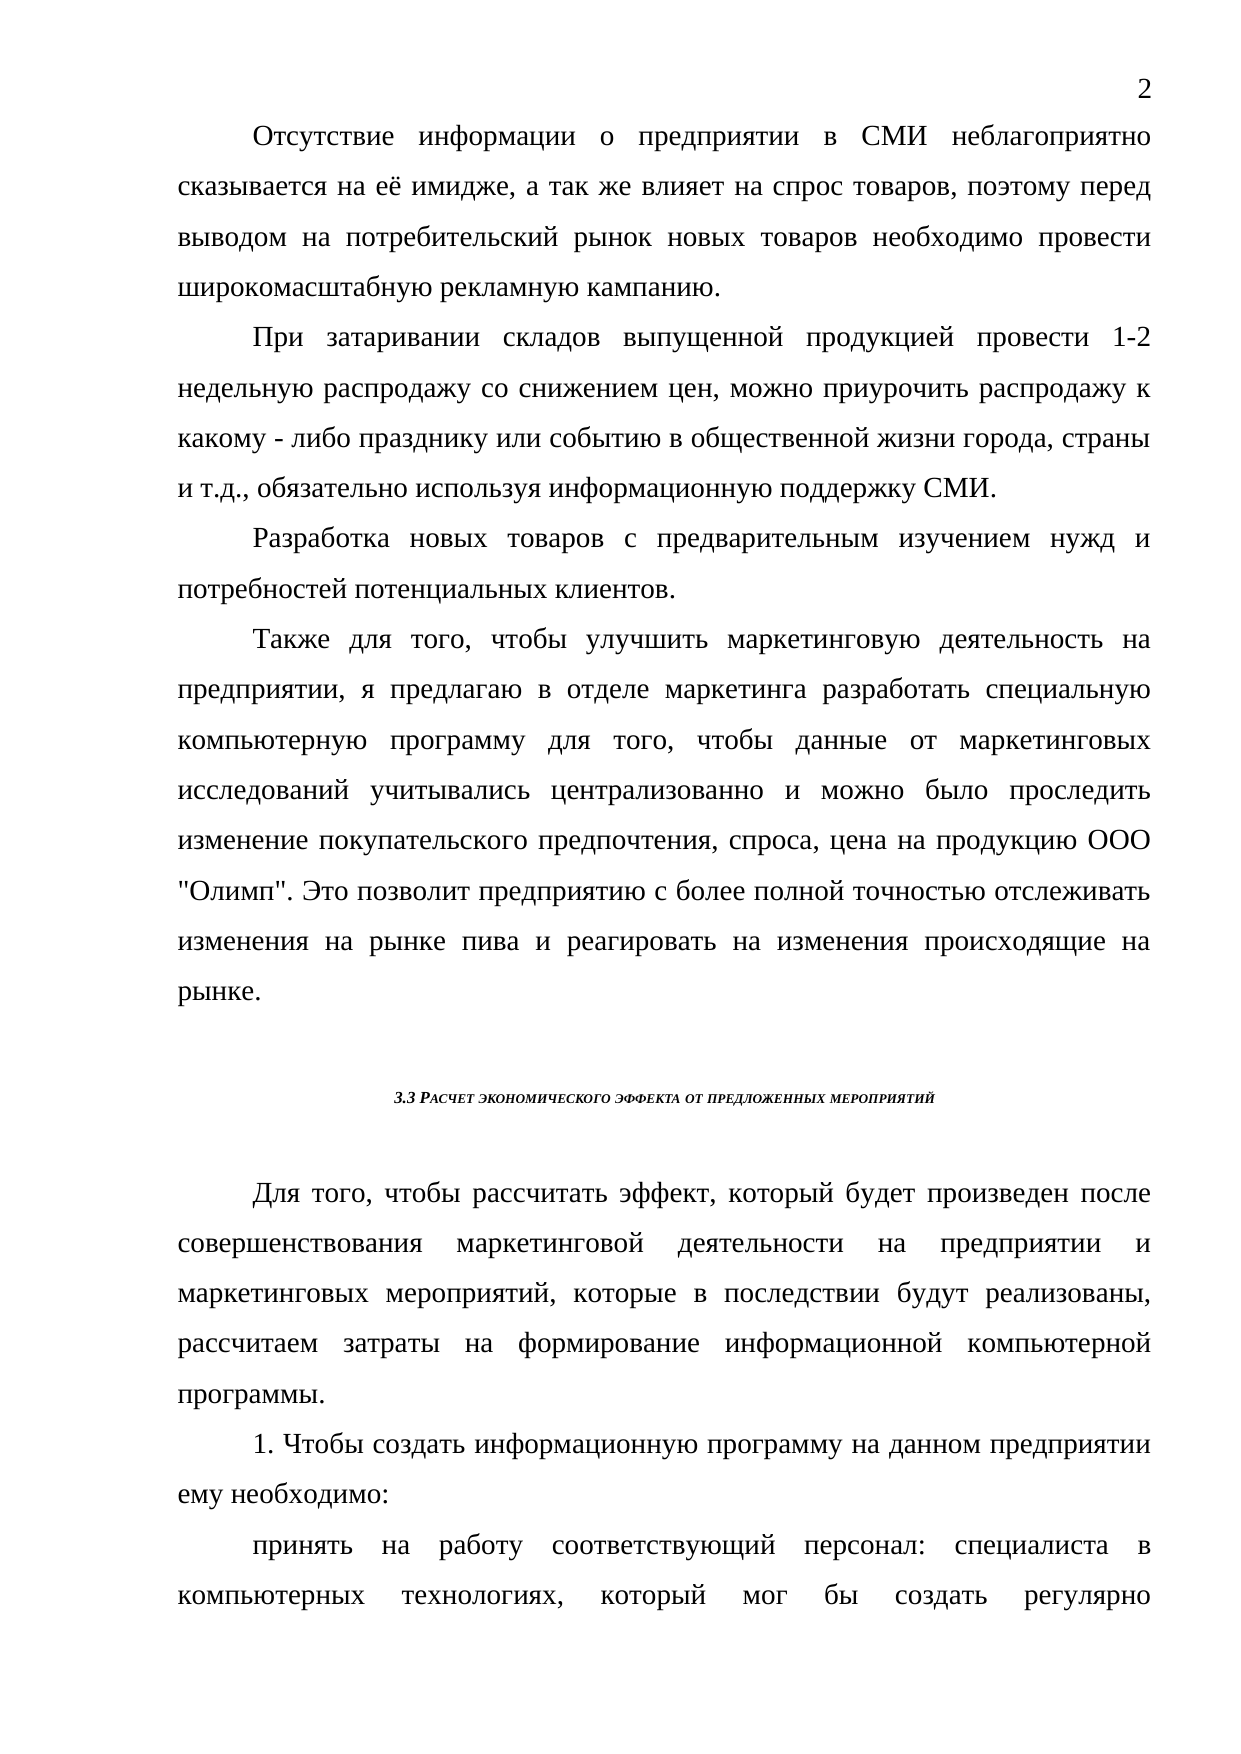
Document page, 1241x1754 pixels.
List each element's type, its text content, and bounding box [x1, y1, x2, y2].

text Отсутствие информации о предприятии в СМИ неблагоприятно сказывается на её имидже, а так же влияет на спрос товаров, поэтому перед выводом на потребительский рынок новых товаров необходимо провести широкомасштабную рекламную кампанию. [177, 118, 1152, 303]
text Разработка новых товаров с предварительным изучением нужд и потребностей потенциальных клиентов. [177, 521, 1152, 604]
text 1. Чтобы создать информационную программу на данном предприятии ему необходимо: [177, 1426, 1152, 1510]
text При затаривании складов выпущенной продукцией провести 1-2 недельную распродажу со снижением цен, можно приурочить распродажу к какому - либо празднику или событию в общественной жизни города, страны и т.д., обязательно используя информационную поддержку СМИ. [177, 319, 1152, 504]
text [177, 1527, 1152, 1611]
text Также для того, чтобы улучшить маркетинговую деятельность на предприятии, я предлагаю в отделе маркетинга разработать специальную компьютерную программу для того, чтобы данные от маркетинговых исследований учитывались централизованно и можно было проследить изменение покупательского предпочтения, спроса, цена на продукцию ООО "Олимп". Это позволит предприятию с более полной точностью отслеживать изменения на рынке пива и реагировать на изменения происходящие на рынке. [177, 621, 1152, 1007]
subtitle 3.3 Расчет экономического эффекта от предложенных мероприятий [177, 1074, 1152, 1108]
text Для того, чтобы рассчитать эффект, который будет произведен после совершенствования маркетинговой деятельности на предприятии и маркетинговых мероприятий, которые в последствии будут реализованы, рассчитаем затраты на формирование информационной компьютерной программы. [177, 1175, 1152, 1409]
